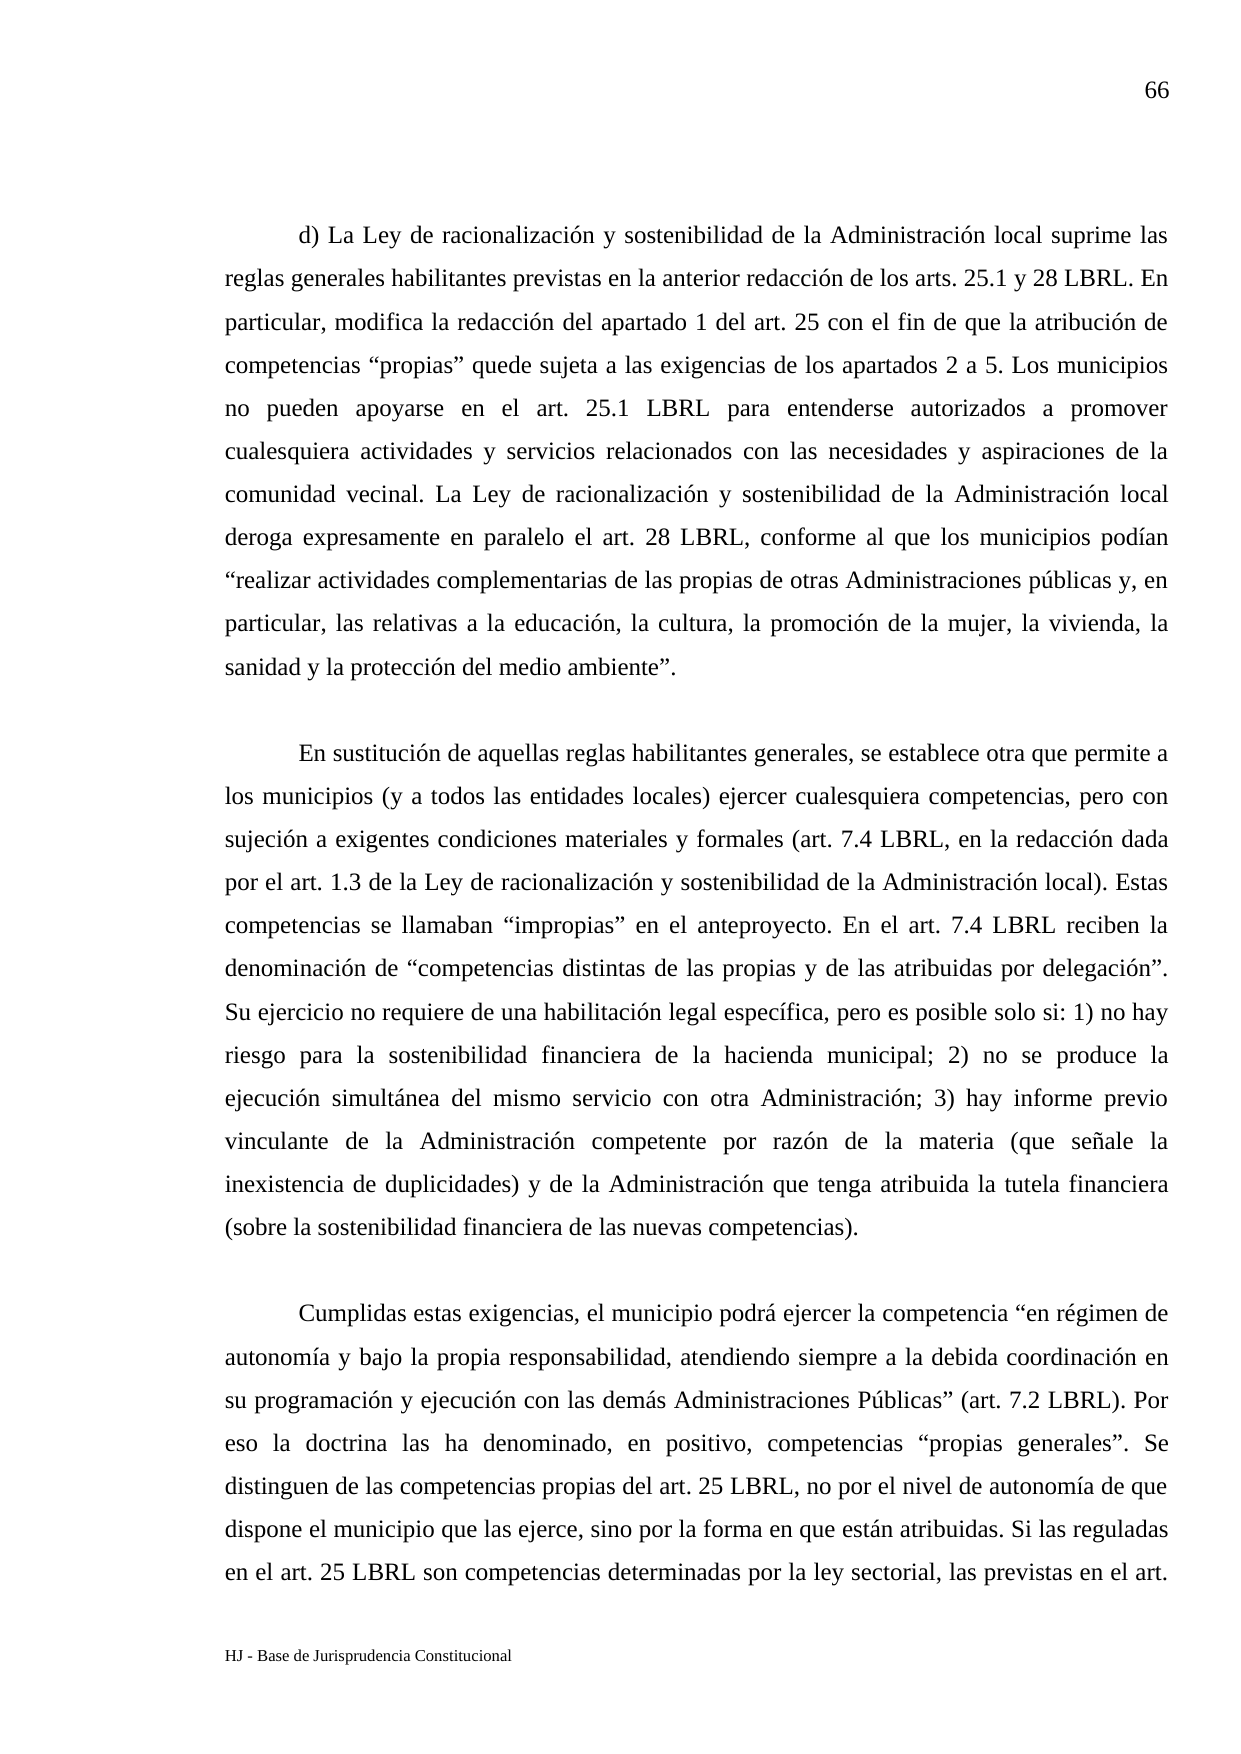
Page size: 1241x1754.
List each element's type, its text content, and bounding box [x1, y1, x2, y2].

text d) La Ley de racionalización y sostenibilidad de la Administración local suprime las reglas generales habilitantes previstas en la anterior redacción de los arts. 25.1 y 28 LBRL. En particular, modifica la redacción del apartado 1 del art. 25 con el fin de que la atribución de competencias “propias” quede sujeta a las exigencias de los apartados 2 a 5. Los municipios no pueden apoyarse en el art. 25.1 LBRL para entenderse autorizados a promover cualesquiera actividades y servicios relacionados con las necesidades y aspiraciones de la comunidad vecinal. La Ley de racionalización y sostenibilidad de la Administración local deroga expresamente en paralelo el art. 28 LBRL, conforme al que los municipios podían “realizar actividades complementarias de las propias de otras Administraciones públicas y, en particular, las relativas a la educación, la cultura, la promoción de la mujer, la vivienda, la sanidad y la protección del medio ambiente”. [224, 220, 1169, 680]
text En sustitución de aquellas reglas habilitantes generales, se establece otra que permite a los municipios (y a todos las entidades locales) ejercer cualesquiera competencias, pero con sujeción a exigentes condiciones materiales y formales (art. 7.4 LBRL, en la redacción dada por el art. 1.3 de la Ley de racionalización y sostenibilidad de la Administración local). Estas competencias se llamaban “impropias” en el anteproyecto. En el art. 7.4 LBRL reciben la denominación de “competencias distintas de las propias y de las atribuidas por delegación”. Su ejercicio no requiere de una habilitación legal específica, pero es posible solo si: 1) no hay riesgo para la sostenibilidad financiera de la hacienda municipal; 2) no se produce la ejecución simultánea del mismo servicio con otra Administración; 3) hay informe previo vinculante de la Administración competente por razón de la materia (que señale la inexistencia de duplicidades) y de la Administración que tenga atribuida la tutela financiera (sobre la sostenibilidad financiera de las nuevas competencias). [224, 738, 1169, 1241]
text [224, 1298, 1169, 1586]
